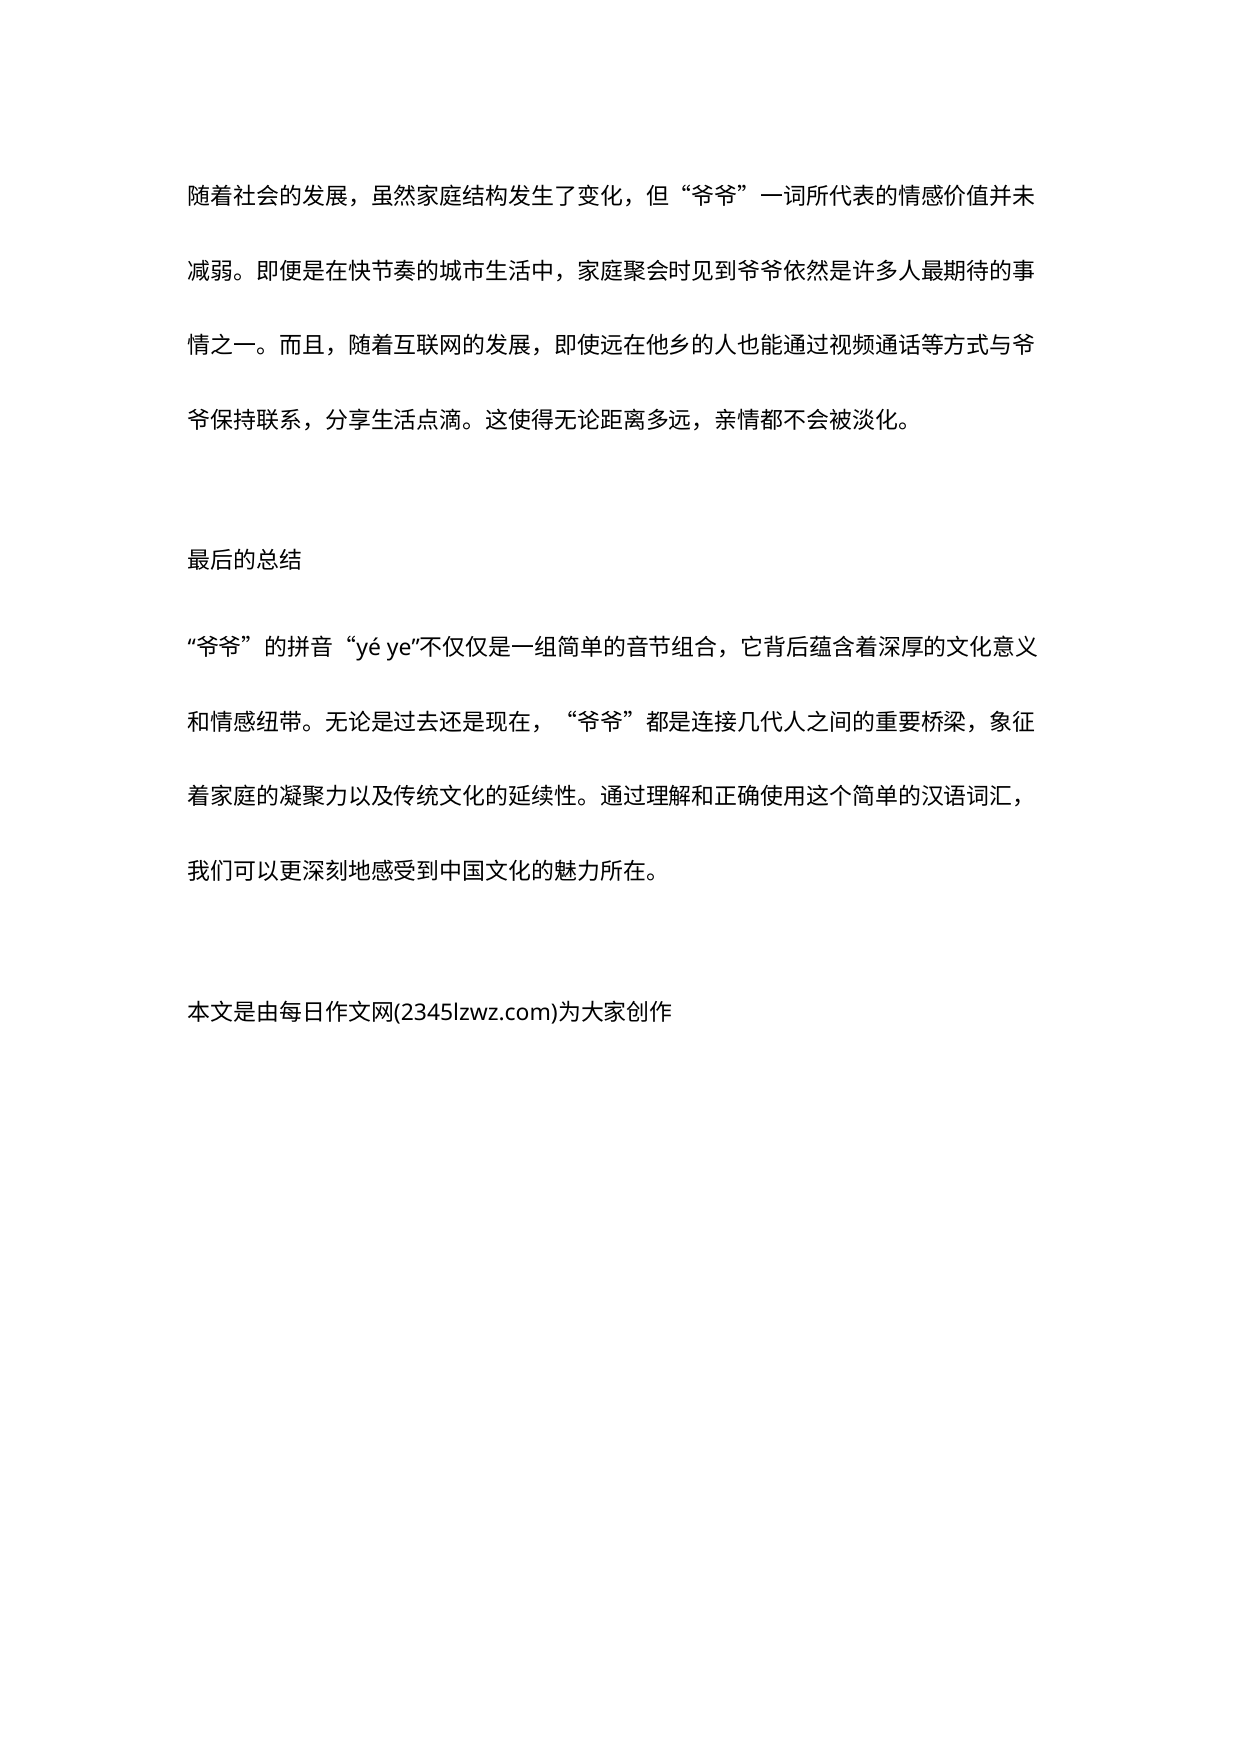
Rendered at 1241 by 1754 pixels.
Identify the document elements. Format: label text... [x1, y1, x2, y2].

text 最后的总结 [187, 526, 1053, 591]
text “爷爷”的拼音“yé ye”不仅仅是一组简单的音节组合，它背后蕴含着深厚的文化意义和情感纽带。无论是过去还是现在，“爷爷”都是连接几代人之间的重要桥梁，象征着家庭的凝聚力以及传统文化的延续性。通过理解和正确使用这个简单的汉语词汇，我们可以更深刻地感受到中国文化的魅力所在。 [187, 613, 1053, 902]
text 随着社会的发展，虽然家庭结构发生了变化，但“爷爷”一词所代表的情感价值并未减弱。即便是在快节奏的城市生活中，家庭聚会时见到爷爷依然是许多人最期待的事情之一。而且，随着互联网的发展，即使远在他乡的人也能通过视频通话等方式与爷爷保持联系，分享生活点滴。这使得无论距离多远，亲情都不会被淡化。 [187, 162, 1053, 451]
text 本文是由每日作文网(2345lzwz.com)为大家创作 [187, 977, 1053, 1042]
